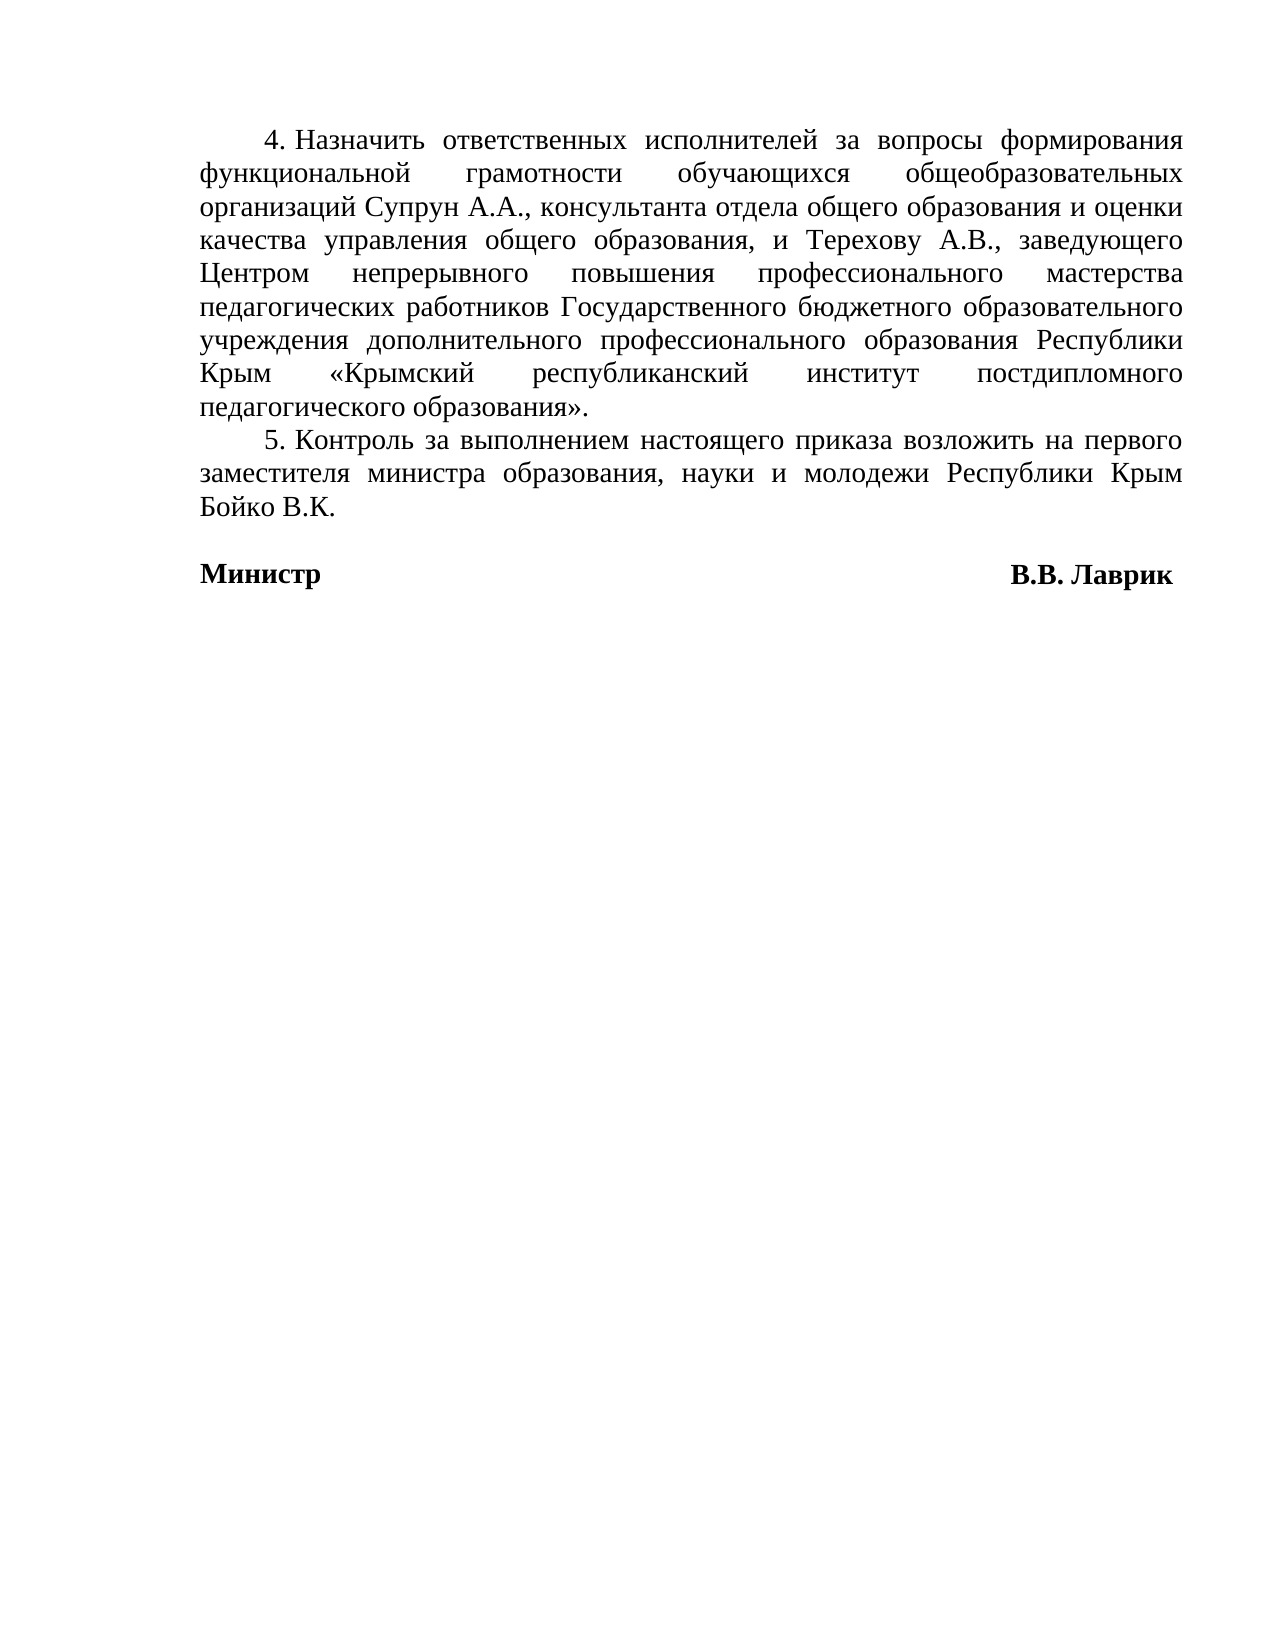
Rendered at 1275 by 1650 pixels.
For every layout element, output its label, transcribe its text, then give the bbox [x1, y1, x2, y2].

list Назначить ответственных исполнителей за вопросы формирования функциональной грамотности обучающихся общеобразовательных организаций Супрун А.А., консультанта отдела общего образования и оценки качества управления общего образования, и Терехову А.В., заведующего Центром непрерывного повышения профессионального мастерства педагогических работников Государственного бюджетного образовательного учреждения дополнительного профессионального образования Республики Крым «Крымский республиканский институт постдипломного педагогического образования». [199, 123, 1184, 423]
list Контроль за выполнением настоящего приказа возложить на первого заместителя министра образования, науки и молодежи Республики Крым Бойко В.К. [199, 423, 1184, 523]
